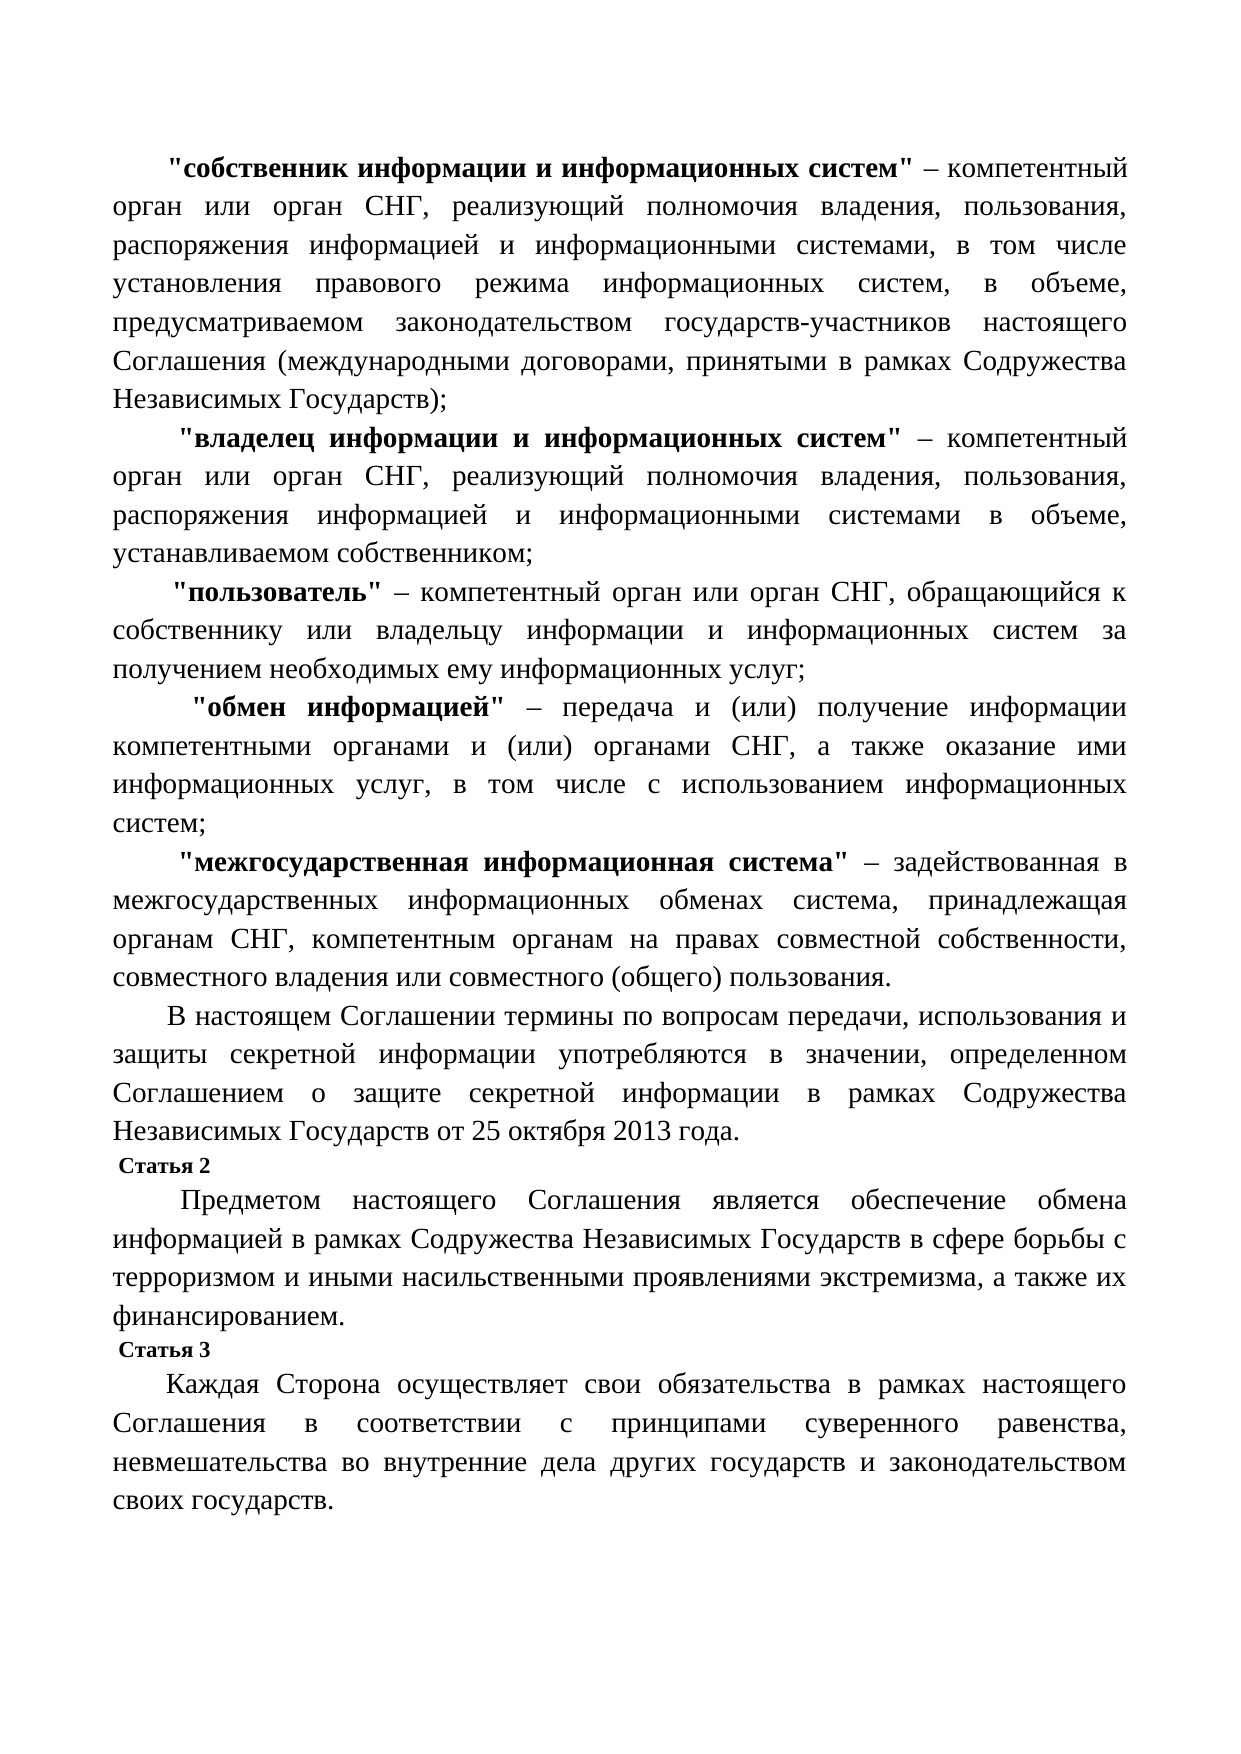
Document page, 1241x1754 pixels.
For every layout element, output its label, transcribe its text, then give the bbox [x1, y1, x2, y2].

text Каждая Сторона осуществляет свои обязательства в рамках настоящего Соглашения в соответствии с принципами суверенного равенства, невмешательства во внутренние дела других государств и законодательством своих государств. [112, 1367, 1128, 1516]
text В настоящем Соглашении термины по вопросам передачи, использования и защиты секретной информации употребляются в значении, определенном Соглашением о защите секретной информации в рамках Содружества Независимых Государств от 25 октября 2013 года. [112, 998, 1128, 1147]
text Статья 2 [112, 1152, 1128, 1178]
text Предметом настоящего Соглашения является обеспечение обмена информацией в рамках Содружества Независимых Государств в сфере борьбы с терроризмом и иными насильственными проявлениями экстремизма, а также их финансированием. [112, 1182, 1128, 1331]
text "пользователь" – компетентный орган или орган СНГ, обращающийся к собственнику или владельцу информации и информационных систем за получением необходимых ему информационных услуг; [112, 574, 1128, 684]
text Статья 3 [112, 1336, 1128, 1363]
text "межгосударственная информационная система" – задействованная в межгосударственных информационных обменах система, принадлежащая органам СНГ, компетентным органам на правах совместной собственности, совместного владения или совместного (общего) пользования. [112, 844, 1128, 993]
text "собственник информации и информационных систем" – компетентный орган или орган СНГ, реализующий полномочия владения, пользования, распоряжения информацией и информационными системами, в том числе установления правового режима информационных систем, в объеме, предусматриваемом законодательством государств-участников настоящего Соглашения (международными договорами, принятыми в рамках Содружества Независимых Государств); [112, 150, 1128, 415]
text "обмен информацией" – передача и (или) получение информации компетентными органами и (или) органами СНГ, а также оказание ими информационных услуг, в том числе с использованием информационных систем; [112, 689, 1128, 839]
text "владелец информации и информационных систем" – компетентный орган или орган СНГ, реализующий полномочия владения, пользования, распоряжения информацией и информационными системами в объеме, устанавливаемом собственником; [112, 420, 1128, 569]
